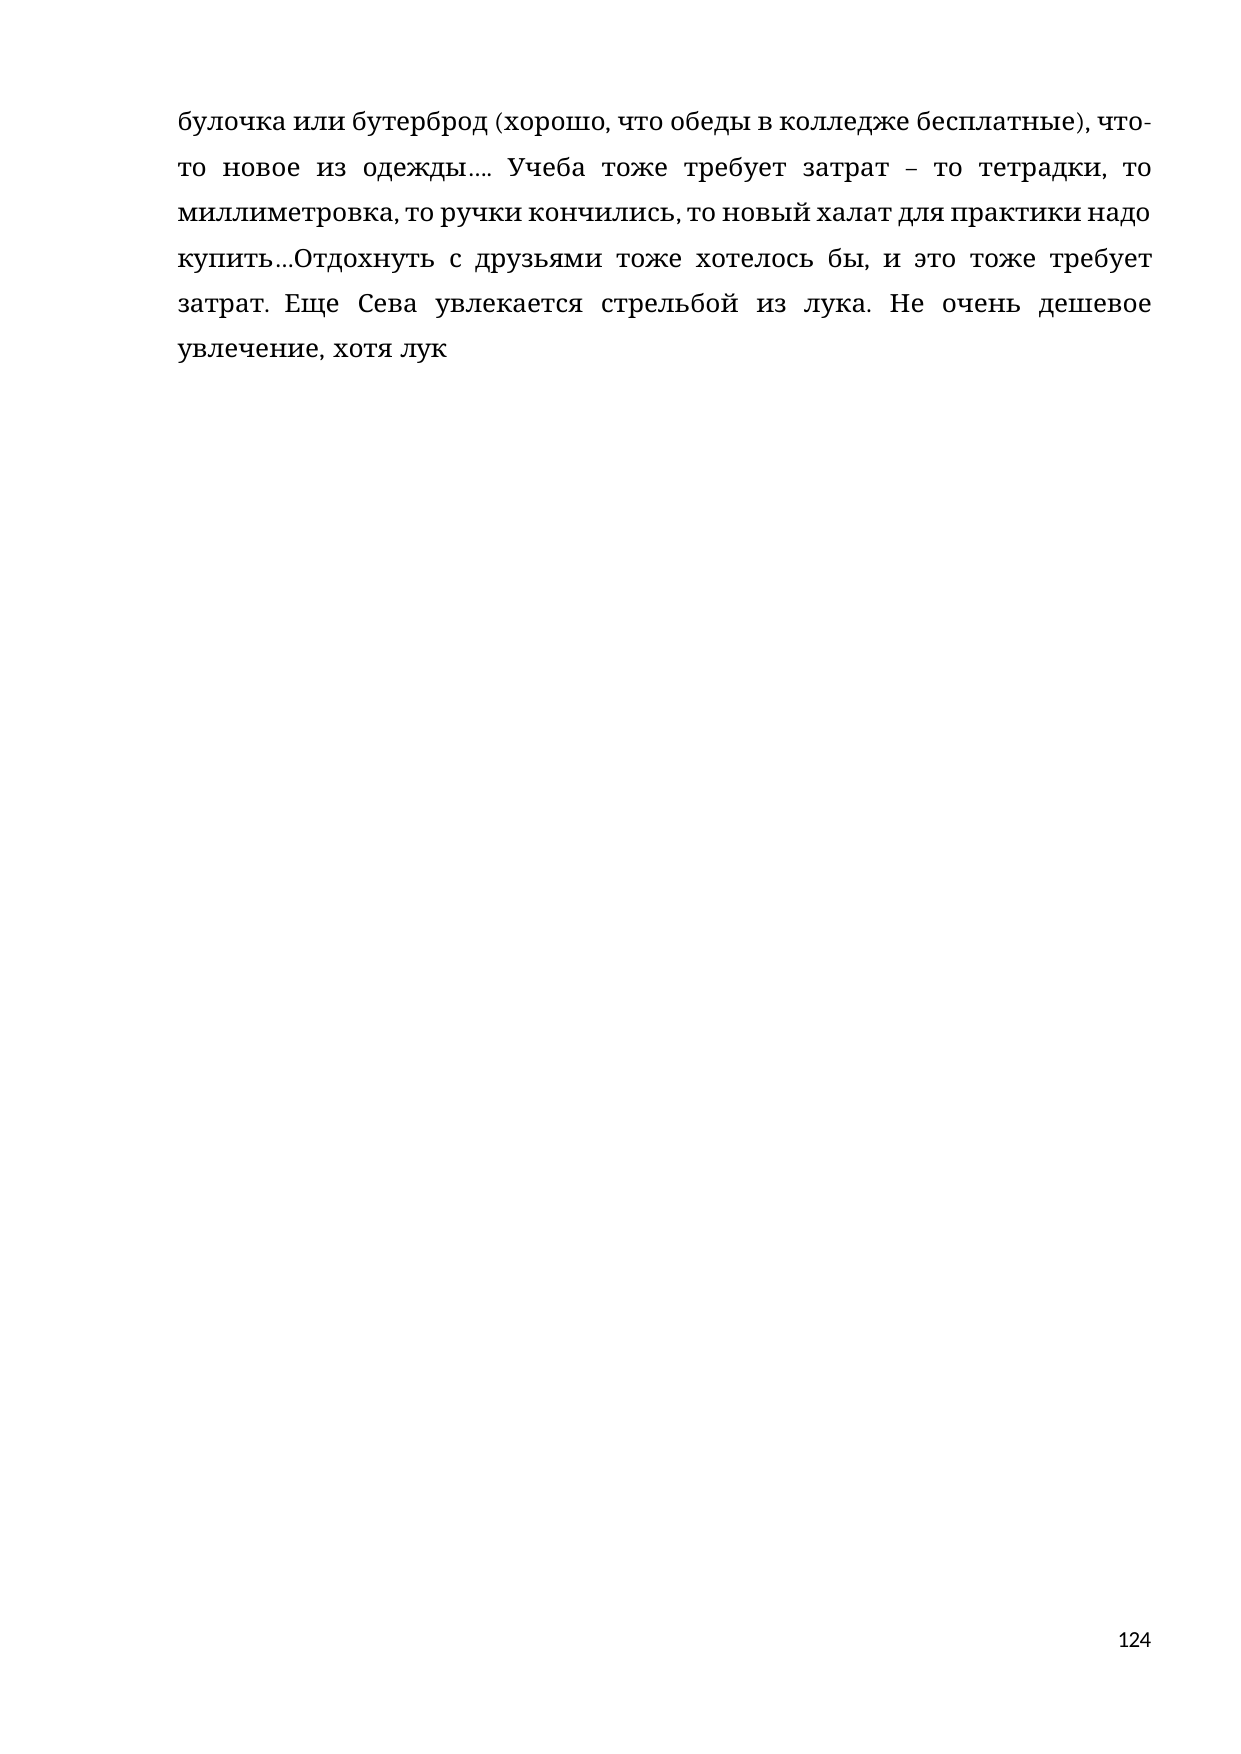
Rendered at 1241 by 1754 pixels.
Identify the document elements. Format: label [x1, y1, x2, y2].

text [177, 108, 1152, 364]
